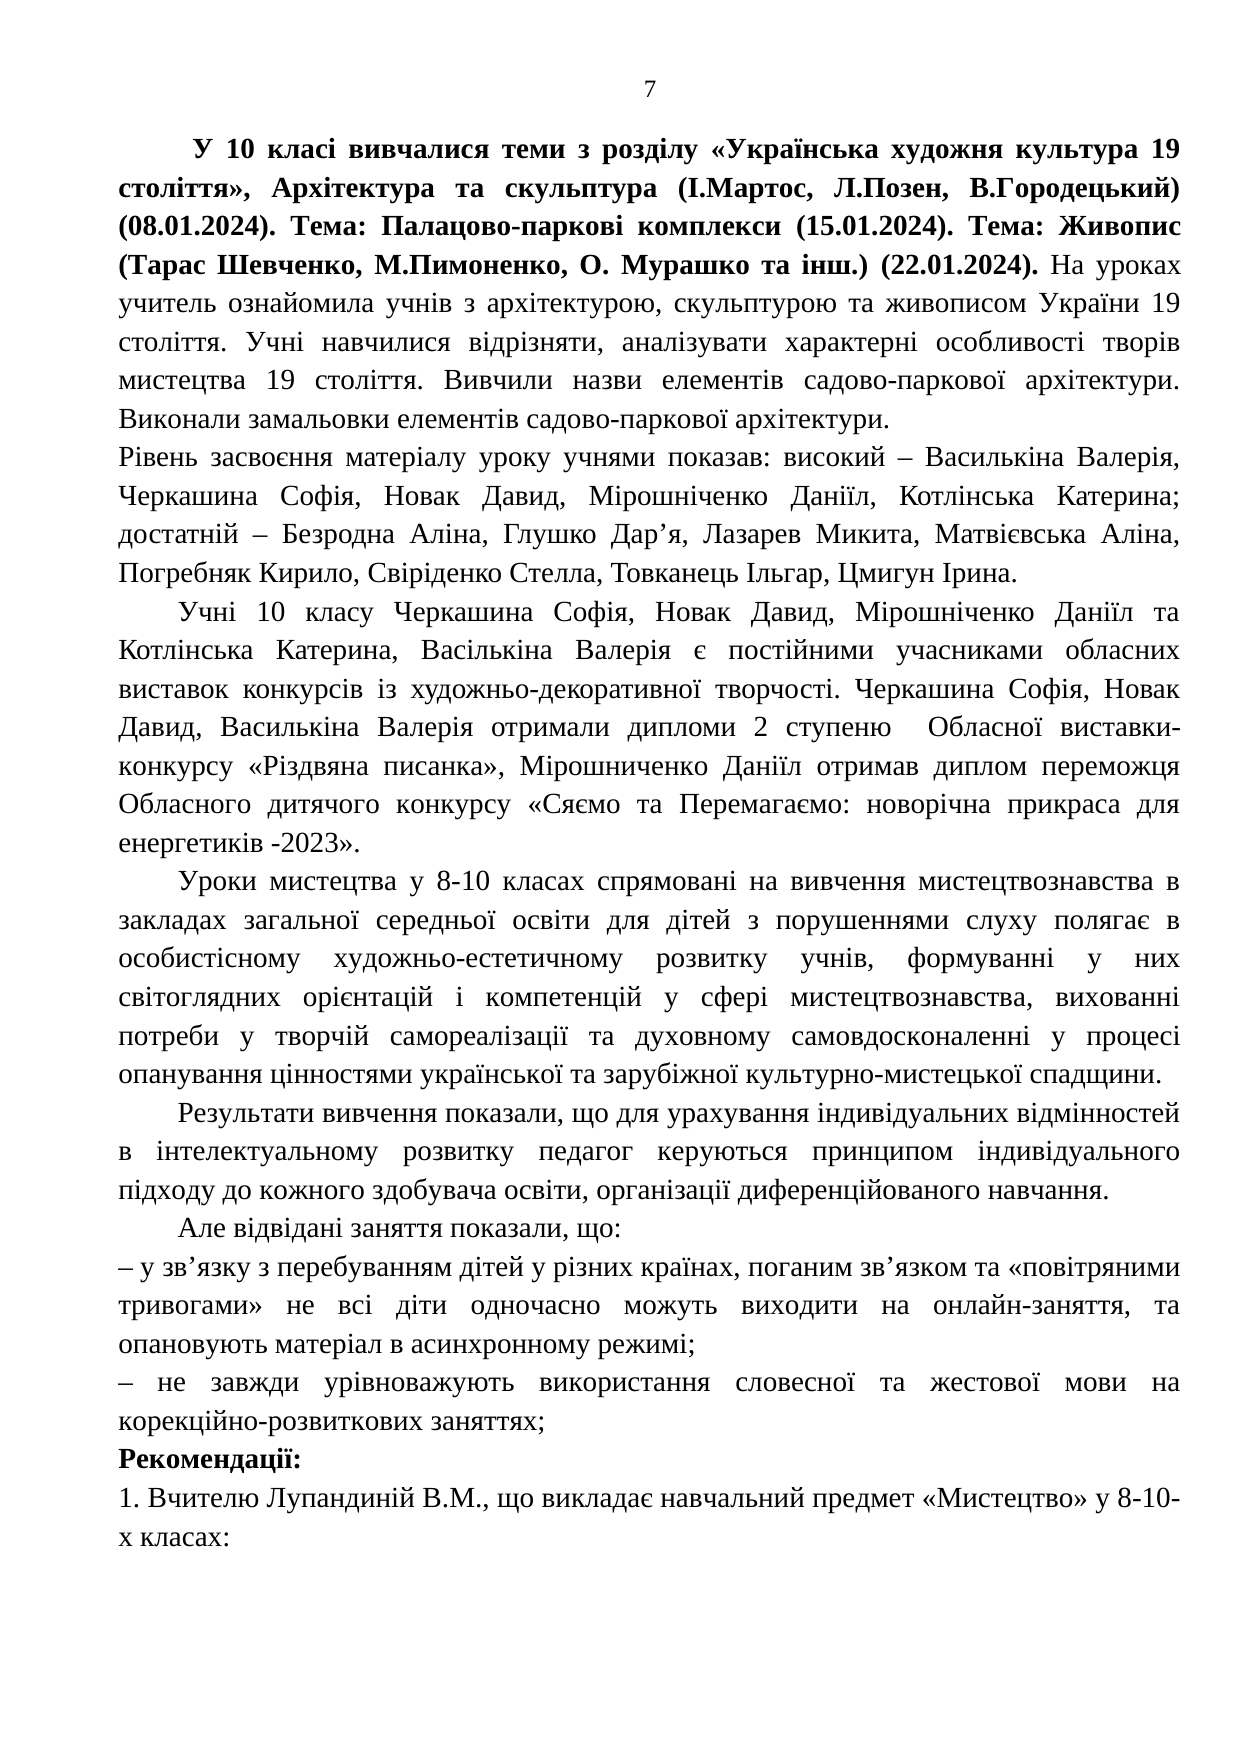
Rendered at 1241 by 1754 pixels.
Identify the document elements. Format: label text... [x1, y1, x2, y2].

text – у зв’язку з перебуванням дітей у різних країнах, поганим зв’язком та «повітряними тривогами» не всі діти одночасно можуть виходити на онлайн-заняття, та опановують матеріал в асинхронному режимі; [118, 1249, 1181, 1359]
text Рівень засвоєння матеріалу уроку учнями показав: високий – Василькіна Валерія, Черкашина Софія, Новак Давид, Мірошніченко Даніїл, Котлінська Катерина; достатній – Безродна Аліна, Глушко Дар’я, Лазарев Микита, Матвієвська Аліна, Погребняк Кирило, Свіріденко Стелла, Товканець Ільгар, Цмигун Ірина. [118, 439, 1181, 589]
text Учні 10 класу Черкашина Софія, Новак Давид, Мірошніченко Даніїл та Котлінська Катерина, Васількіна Валерія є постійними учасниками обласних виставок конкурсів із художньо-декоративної творчості. Черкашина Софія, Новак Давид, Василькіна Валерія отримали дипломи 2 ступеню Обласної виставки-конкурсу «Різдвяна писанка», Мірошниченко Даніїл отримав диплом переможця Обласного дитячого конкурсу «Сяємо та Перемагаємо: новорічна прикраса для енергетиків -2023». [118, 594, 1181, 858]
text Уроки мистецтва у 8-10 класах спрямовані на вивчення мистецтвознавства в закладах загальної середньої освіти для дітей з порушеннями слуху полягає в особистісному художньо-естетичному розвитку учнів, формуванні у них світоглядних орієнтацій і компетенцій у сфері мистецтвознавства, вихованні потреби у творчій самореалізації та духовному самовдосконаленні у процесі опанування цінностями української та зарубіжної культурно-мистецької спадщини. [118, 863, 1181, 1090]
text Рекомендації: [118, 1442, 1181, 1475]
text Але відвідані заняття показали, що: [118, 1210, 1181, 1244]
text – не завжди урівноважують використання словесної та жестової мови на корекційно-розвиткових заняттях; [118, 1364, 1181, 1437]
text У 10 класі вивчалися теми з розділу «Українська художня культура 19 століття», Архітектура та скульптура (І.Мартос, Л.Позен, В.Городецький) (08.01.2024). Тема: Палацово-паркові комплекси (15.01.2024). Тема: Живопис (Тарас Шевченко, М.Пимоненко, О. Мурашко та інш.) (22.01.2024). На уроках учитель ознайомила учнів з архітектурою, скульптурою та живописом України 19 століття. Учні навчилися відрізняти, аналізувати характерні особливості творів мистецтва 19 століття. Вивчили назви елементів садово-паркової архітектури. Виконали замальовки елементів садово-паркової архітектури. [118, 131, 1181, 434]
text 1. Вчителю Лупандиній В.М., що викладає навчальний предмет «Мистецтво» у 8-10-х класах: [118, 1480, 1181, 1552]
text Результати вивчення показали, що для урахування індивідуальних відмінностей в інтелектуальному розвитку педагог керуються принципом індивідуального підходу до кожного здобувача освіти, організації диференційованого навчання. [118, 1095, 1181, 1205]
